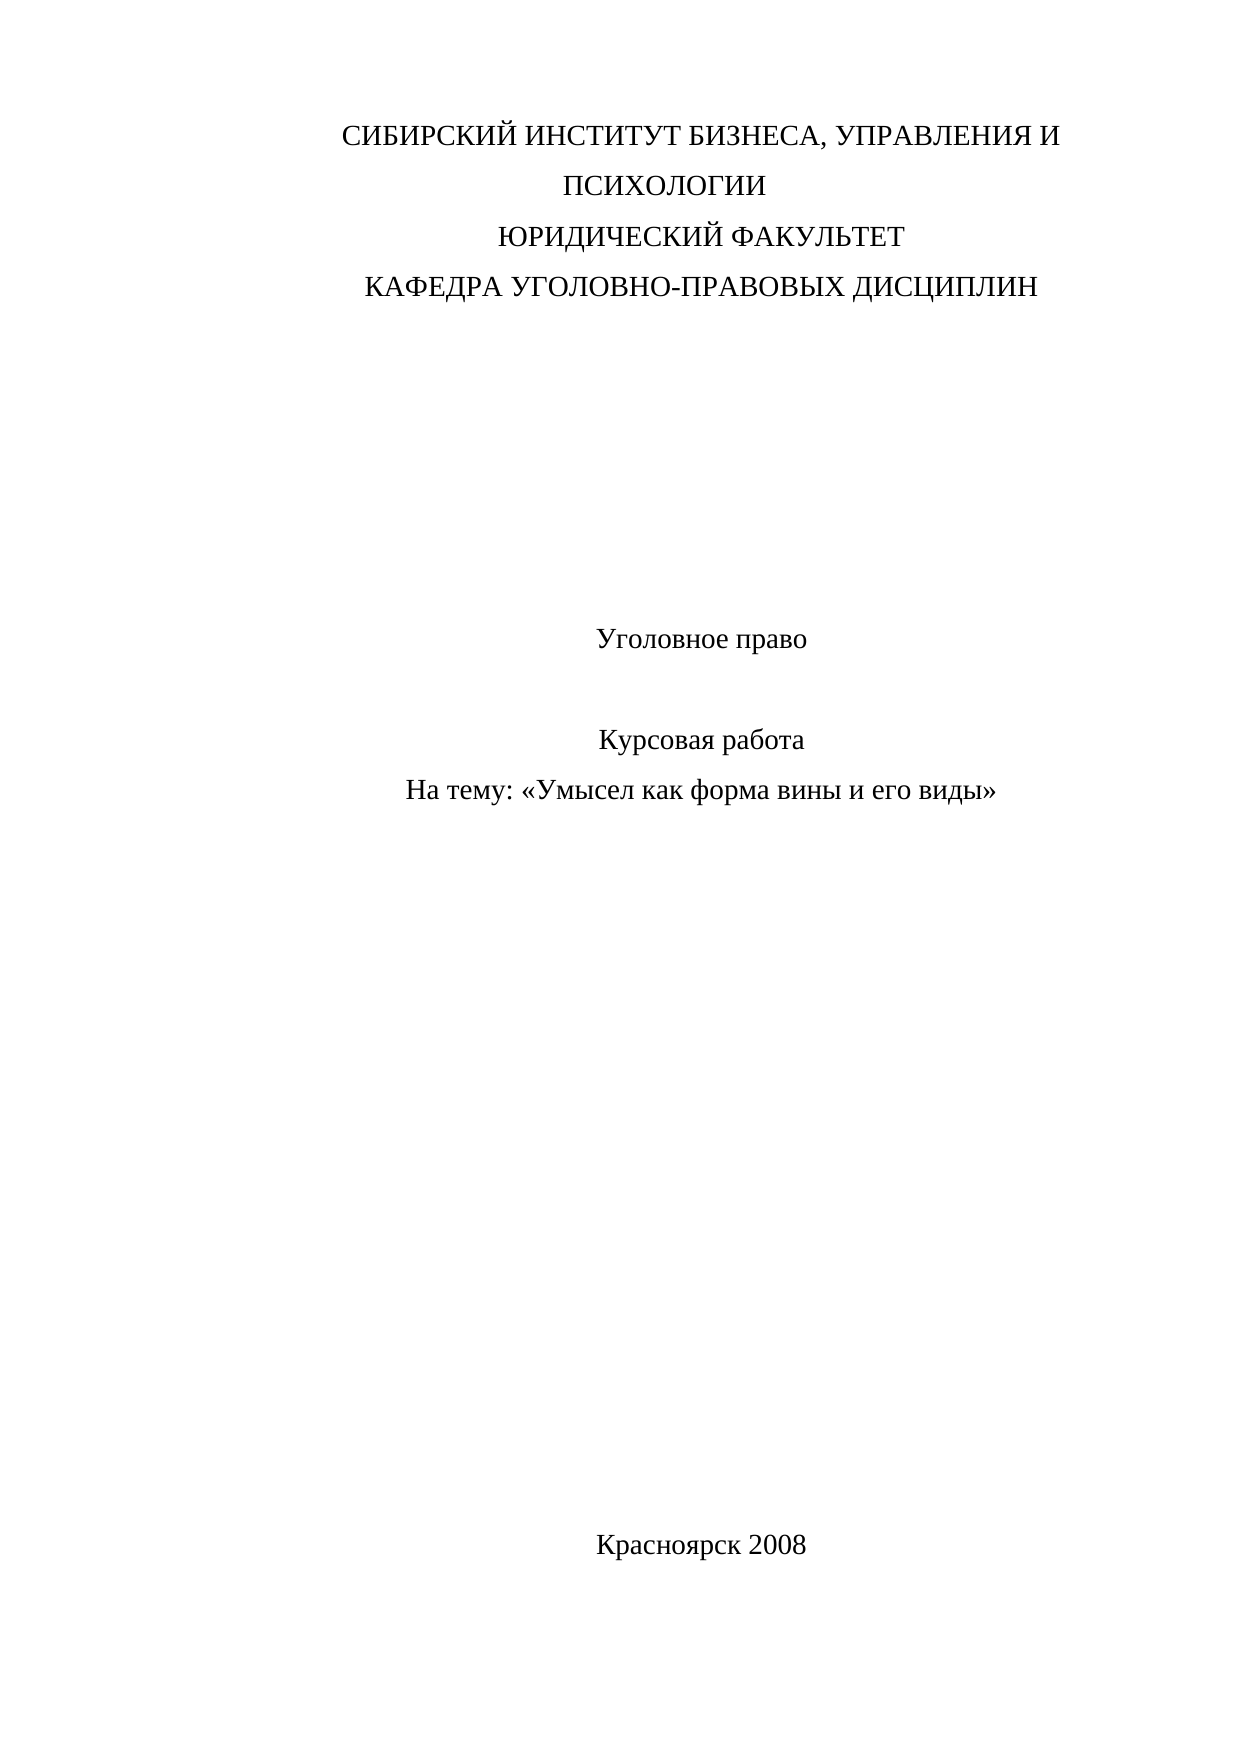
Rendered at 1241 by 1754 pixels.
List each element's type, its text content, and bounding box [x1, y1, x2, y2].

text Красноярск 2008 [177, 1527, 1152, 1560]
text На тему: «Умысел как форма вины и его виды» [177, 772, 1152, 806]
text КАФЕДРА УГОЛОВНО-ПРАВОВЫХ ДИСЦИПЛИН [177, 269, 1152, 303]
text Курсовая работа [177, 722, 1152, 755]
text ЮРИДИЧЕСКИЙ ФАКУЛЬТЕТ [177, 219, 1152, 252]
text Уголовное право [177, 621, 1152, 655]
text СИБИРСКИЙ ИНСТИТУТ БИЗНЕСА, УПРАВЛЕНИЯ И ПСИХОЛОГИИ [177, 118, 1152, 202]
